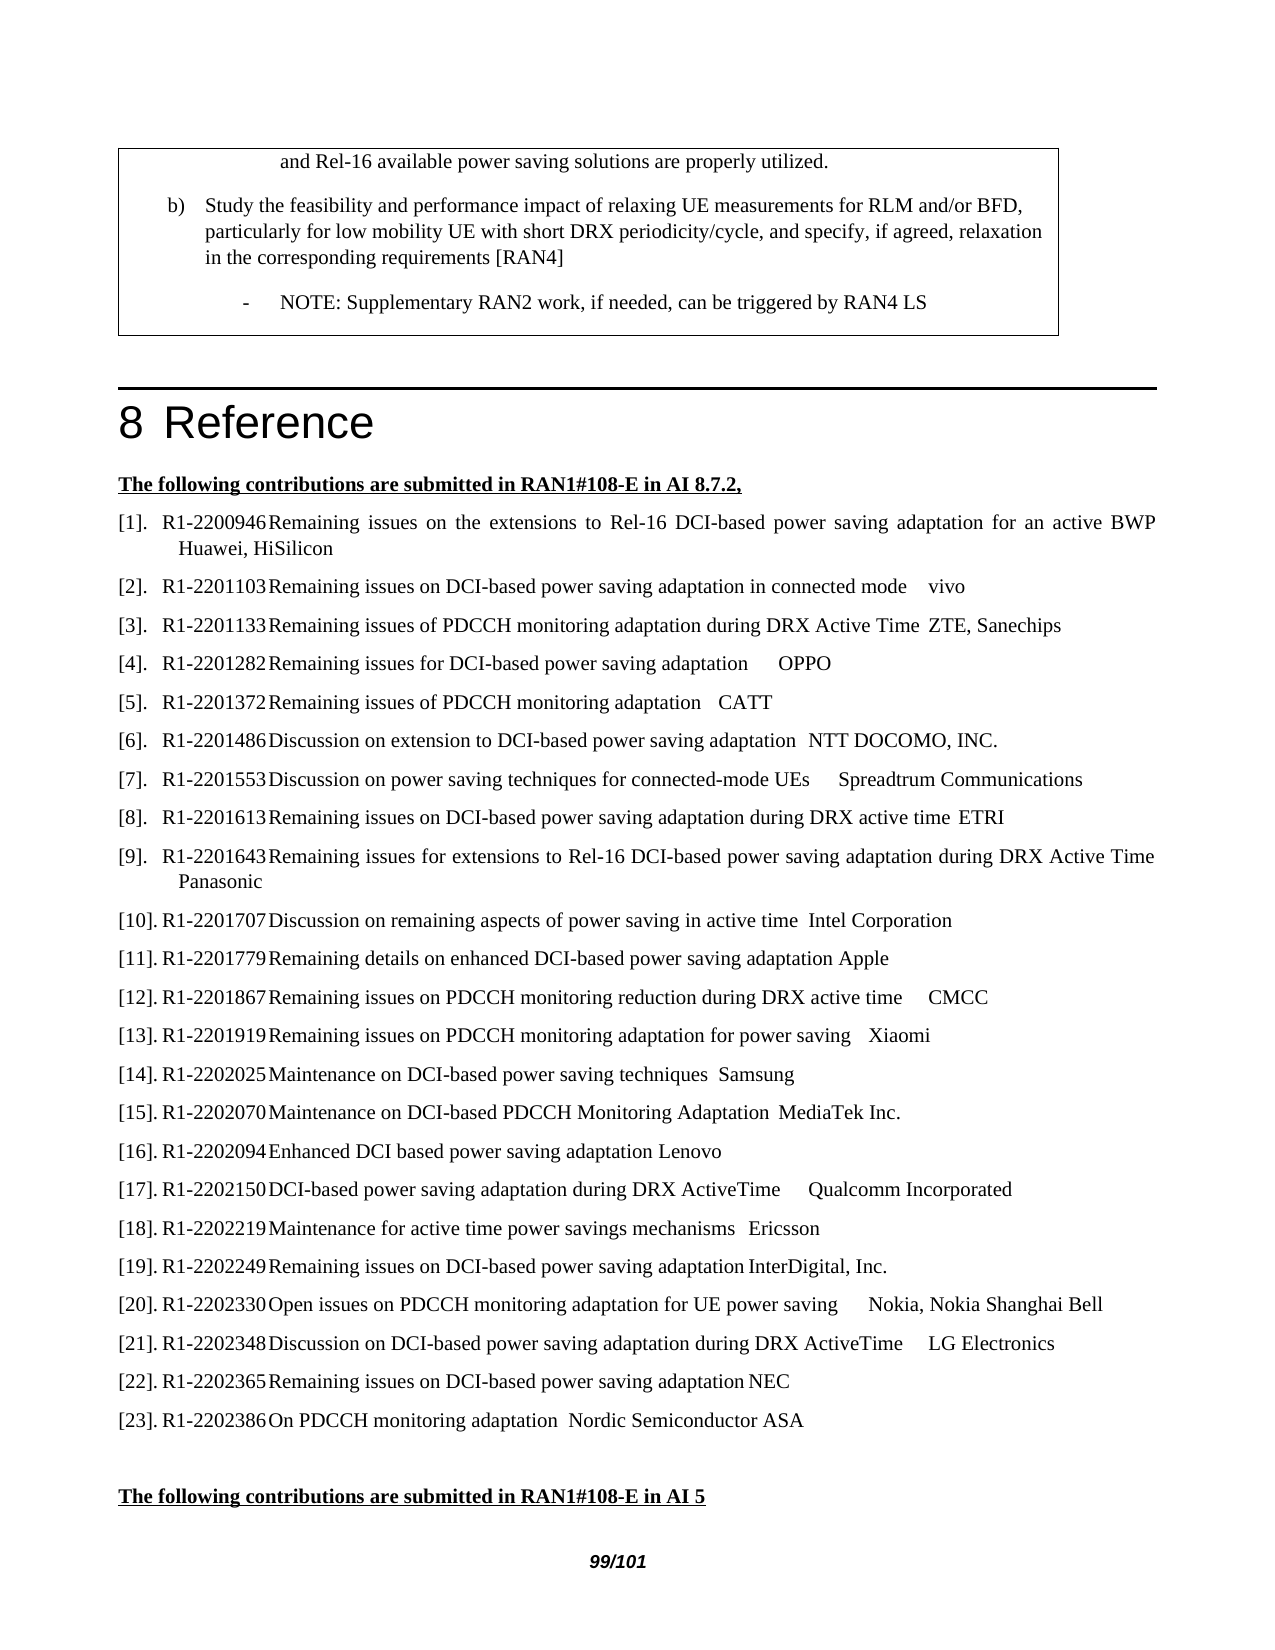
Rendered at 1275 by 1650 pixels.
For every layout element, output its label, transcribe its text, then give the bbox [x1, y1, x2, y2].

list R1-2202025 Maintenance on DCI-based power saving techniques Samsung [118, 1062, 1157, 1086]
list R1-2202348 Discussion on DCI-based power saving adaptation during DRX ActiveTime LG Electronics [118, 1331, 1157, 1355]
list R1-2201613 Remaining issues on DCI-based power saving adaptation during DRX active time ETRI [118, 805, 1157, 829]
list R1-2201553 Discussion on power saving techniques for connected-mode UEs Spreadtrum Communications [118, 767, 1157, 791]
list R1-2201919 Remaining issues on PDCCH monitoring adaptation for power saving Xiaomi [118, 1023, 1157, 1047]
list R1-2201282 Remaining issues for DCI-based power saving adaptation OPPO [118, 651, 1157, 675]
list R1-2202094 Enhanced DCI based power saving adaptation Lenovo [118, 1138, 1157, 1163]
subtitle Reference [118, 390, 1157, 449]
text The following contributions are submitted in RAN1#108-E in AI 5 [118, 1484, 1157, 1508]
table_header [119, 149, 1058, 335]
list R1-2200946 Remaining issues on the extensions to Rel-16 DCI-based power saving adaptation for an active BWP Huawei, HiSilicon [118, 510, 1157, 560]
list R1-2202219 Maintenance for active time power savings mechanisms Ericsson [118, 1215, 1157, 1239]
list R1-2202070 Maintenance on DCI-based PDCCH Monitoring Adaptation MediaTek Inc. [118, 1100, 1157, 1124]
list R1-2202386 On PDCCH monitoring adaptation Nordic Semiconductor ASA [118, 1408, 1157, 1432]
list R1-2201643 Remaining issues for extensions to Rel-16 DCI-based power saving adaptation during DRX Active Time Panasonic [118, 843, 1157, 893]
list R1-2202330 Open issues on PDCCH monitoring adaptation for UE power saving Nokia, Nokia Shanghai Bell [118, 1292, 1157, 1316]
list R1-2201133 Remaining issues of PDCCH monitoring adaptation during DRX Active Time ZTE, Sanechips [118, 613, 1157, 637]
text The following contributions are submitted in RAN1#108-E in AI 8.7.2, [118, 472, 1157, 496]
list R1-2201103 Remaining issues on DCI-based power saving adaptation in connected mode vivo [118, 574, 1157, 598]
list R1-2202365 Remaining issues on DCI-based power saving adaptation NEC [118, 1369, 1157, 1393]
list R1-2201779 Remaining details on enhanced DCI-based power saving adaptation Apple [118, 946, 1157, 970]
list R1-2201707 Discussion on remaining aspects of power saving in active time Intel Corporation [118, 908, 1157, 932]
list R1-2201867 Remaining issues on PDCCH monitoring reduction during DRX active time CMCC [118, 985, 1157, 1009]
list R1-2201372 Remaining issues of PDCCH monitoring adaptation CATT [118, 690, 1157, 714]
list R1-2202150 DCI-based power saving adaptation during DRX ActiveTime Qualcomm Incorporated [118, 1177, 1157, 1201]
list R1-2201486 Discussion on extension to DCI-based power saving adaptation NTT DOCOMO, INC. [118, 728, 1157, 752]
list R1-2202249 Remaining issues on DCI-based power saving adaptation InterDigital, Inc. [118, 1254, 1157, 1278]
